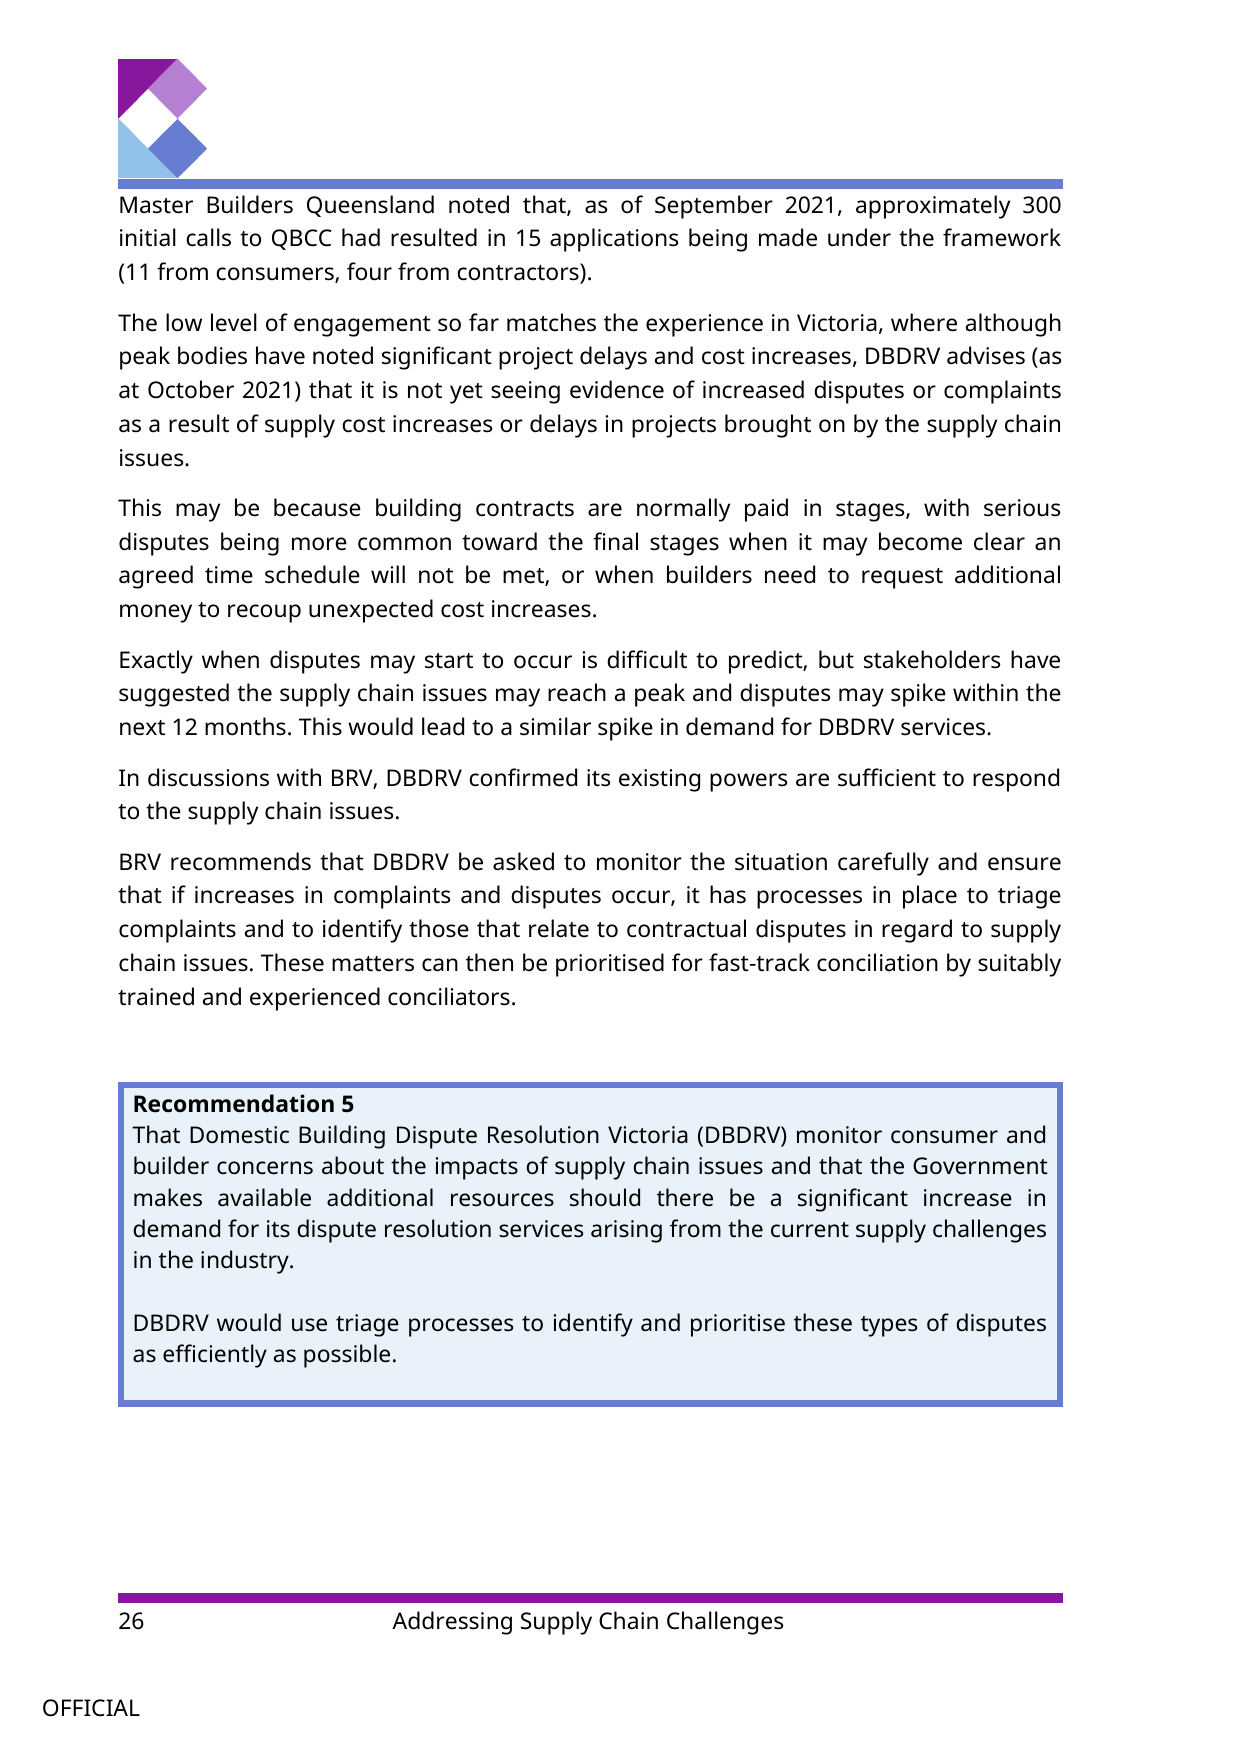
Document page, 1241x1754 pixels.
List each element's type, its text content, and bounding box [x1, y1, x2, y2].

text Master Builders Queensland noted that, as of September 2021, approximately 300 initial calls to QBCC had resulted in 15 applications being made under the framework (11 from consumers, four from contractors). [118, 189, 1063, 287]
text In discussions with BRV, DBDRV confirmed its existing powers are sufficient to respond to the supply chain issues. [118, 762, 1063, 827]
text The low level of engagement so far matches the experience in Victoria, where although peak bodies have noted significant project delays and cost increases, DBDRV advises (as at October 2021) that it is not yet seeing evidence of increased disputes or complaints as a result of supply cost increases or delays in projects brought on by the supply chain issues. [118, 307, 1063, 473]
text This may be because building contracts are normally paid in stages, with serious disputes being more common toward the final stages when it may become clear an agreed time schedule will not be met, or when builders need to request additional money to recoup unexpected cost increases. [118, 492, 1063, 624]
picture [118, 59, 207, 178]
text Exactly when disputes may start to occur is difficult to predict, but stakeholders have suggested the supply chain issues may reach a peak and disputes may spike within the next 12 months. This would lead to a similar spike in demand for DBDRV services. [118, 644, 1063, 742]
text BRV recommends that DBDRV be asked to monitor the situation carefully and ensure that if increases in complaints and disputes occur, it has processes in place to triage complaints and to identify those that relate to contractual disputes in regard to supply chain issues. These matters can then be prioritised for fast-track conciliation by suitably trained and experienced conciliators. [118, 846, 1063, 1012]
table_header Recommendation 5 That Domestic Building Dispute Resolution Victoria (DBDRV) monitor consumer and builder concerns about the impacts of supply chain issues and that the Government makes available additional resources should there be a significant increase in demand for its dispute resolution services arising from the current supply challenges in the industry. DBDRV would use triage processes to identify and prioritise these types of disputes as efficiently as possible. [124, 1088, 1057, 1400]
